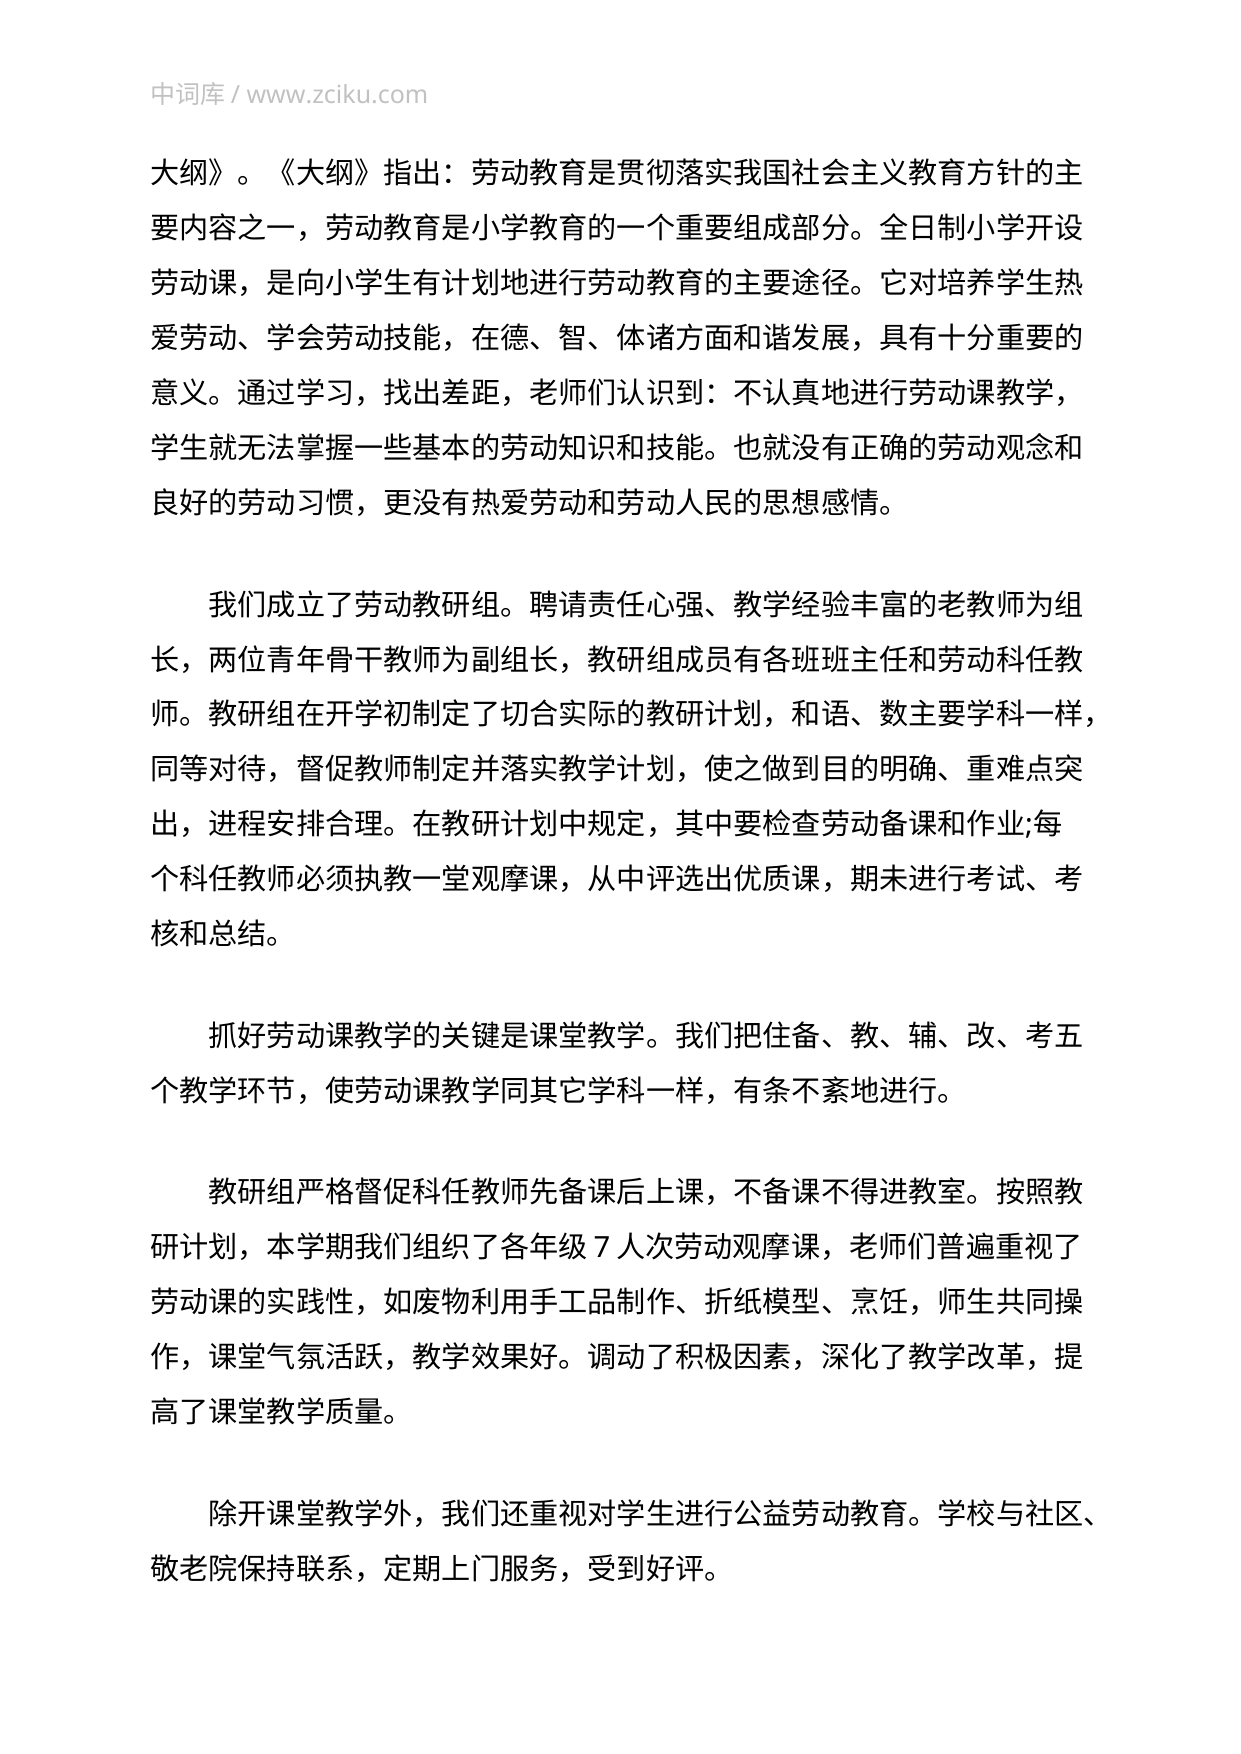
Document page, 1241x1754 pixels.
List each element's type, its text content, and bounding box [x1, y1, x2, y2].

text 教研组严格督促科任教师先备课后上课，不备课不得进教室。按照教研计划，本学期我们组织了各年级7人次劳动观摩课，老师们普遍重视了劳动课的实践性，如废物利用手工品制作、折纸模型、烹饪，师生共同操作，课堂气氛活跃，教学效果好。调动了积极因素，深化了教学改革，提高了课堂教学质量。 [150, 1169, 1090, 1431]
text 抓好劳动课教学的关键是课堂教学。我们把住备、教、辅、改、考五个教学环节，使劳动课教学同其它学科一样，有条不紊地进行。 [150, 1012, 1090, 1109]
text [150, 150, 1090, 522]
text 我们成立了劳动教研组。聘请责任心强、教学经验丰富的老教师为组长，两位青年骨干教师为副组长，教研组成员有各班班主任和劳动科任教师。教研组在开学初制定了切合实际的教研计划，和语、数主要学科一样，同等对待，督促教师制定并落实教学计划，使之做到目的明确、重难点突出，进程安排合理。在教研计划中规定，其中要检查劳动备课和作业;每个科任教师必须执教一堂观摩课，从中评选出优质课，期未进行考试、考核和总结。 [150, 581, 1090, 953]
text 除开课堂教学外，我们还重视对学生进行公益劳动教育。学校与社区、敬老院保持联系，定期上门服务，受到好评。 [150, 1491, 1090, 1588]
